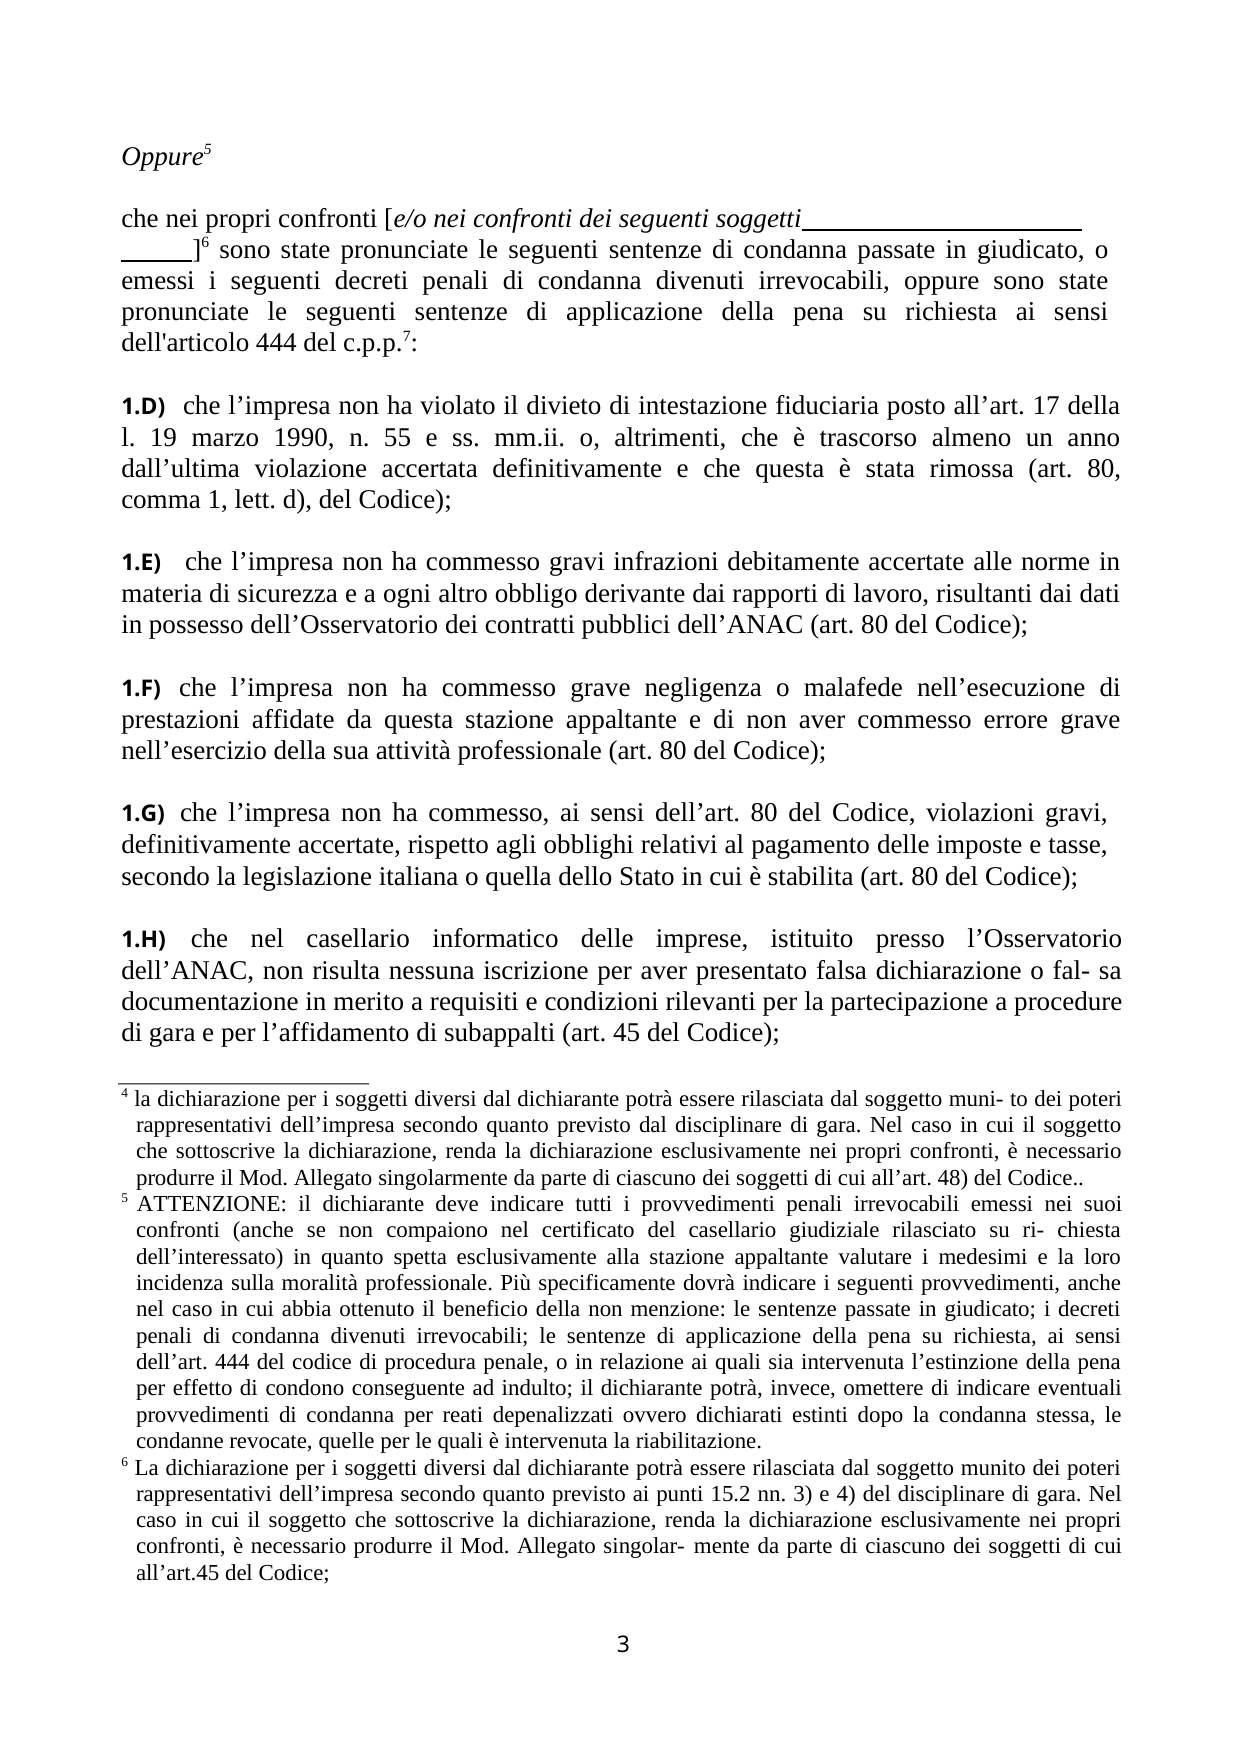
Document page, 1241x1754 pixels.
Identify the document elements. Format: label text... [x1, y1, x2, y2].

text 6 La dichiarazione per i soggetti diversi dal dichiarante potrà essere rilasciata dal soggetto munito dei poteri rappresentativi dell’impresa secondo quanto previsto ai punti 15.2 nn. 3) e 4) del disciplinare di gara. Nel caso in cui il soggetto che sottoscrive la dichiarazione, renda la dichiarazione esclusivamente nei propri confronti, è necessario produrre il Mod. Allegato singolar- mente da parte di ciascuno dei soggetti di cui all’art.45 del Codice; [121, 1453, 1123, 1585]
text Oppure5 [121, 139, 1140, 171]
text ]6 sono state pronunciate le seguenti sentenze di condanna passate in giudicato, o emessi i seguenti decreti penali di condanna divenuti irrevocabili, oppure sono state pronunciate le seguenti sentenze di applicazione della pena su richiesta ai sensi dell'articolo 444 del c.p.p.7: [121, 233, 1110, 358]
list che nel casellario informatico delle imprese, istituito presso l’Osservatorio dell’ANAC, non risulta nessuna iscrizione per aver presentato falsa dichiarazione o fal- sa documentazione in merito a requisiti e condizioni rilevanti per la partecipazione a procedure di gara e per l’affidamento di subappalti (art. 45 del Codice); [121, 922, 1123, 1047]
list che l’impresa non ha commesso grave negligenza o malafede nell’esecuzione di prestazioni affidate da questa stazione appaltante e di non aver commesso errore grave nell’esercizio della sua attività professionale (art. 80 del Codice); [121, 671, 1122, 765]
text 4 la dichiarazione per i soggetti diversi dal dichiarante potrà essere rilasciata dal soggetto muni- to dei poteri rappresentativi dell’impresa secondo quanto previsto dal disciplinare di gara. Nel caso in cui il soggetto che sottoscrive la dichiarazione, renda la dichiarazione esclusivamente nei propri confronti, è necessario produrre il Mod. Allegato singolarmente da parte di ciascuno dei soggetti di cui all’art. 48) del Codice.. [121, 1079, 1123, 1190]
list che l’impresa non ha commesso gravi infrazioni debitamente accertate alle norme in materia di sicurezza e a ogni altro obbligo derivante dai rapporti di lavoro, risultanti dai dati in possesso dell’Osservatorio dei contratti pubblici dell’ANAC (art. 80 del Codice); [121, 545, 1122, 640]
list che l’impresa non ha violato il divieto di intestazione fiduciaria posto all’art. 17 della l. 19 marzo 1990, n. 55 e ss. mm.ii. o, altrimenti, che è trascorso almeno un anno dall’ultima violazione accertata definitivamente e che questa è stata rimossa (art. 80, comma 1, lett. d), del Codice); [121, 389, 1122, 514]
list che l’impresa non ha commesso, ai sensi dell’art. 80 del Codice, violazioni gravi, definitivamente accertate, rispetto agli obblighi relativi al pagamento delle imposte e tasse, secondo la legislazione italiana o quella dello Stato in cui è stabilita (art. 80 del Codice); [121, 796, 1109, 891]
text 5 ATTENZIONE: il dichiarante deve indicare tutti i provvedimenti penali irrevocabili emessi nei suoi confronti (anche se non compaiono nel certificato del casellario giudiziale rilasciato su ri- chiesta dell’interessato) in quanto spetta esclusivamente alla stazione appaltante valutare i medesimi e la loro incidenza sulla moralità professionale. Più specificamente dovrà indicare i seguenti provvedimenti, anche nel caso in cui abbia ottenuto il beneficio della non menzione: le sentenze passate in giudicato; i decreti penali di condanna divenuti irrevocabili; le sentenze di applicazione della pena su richiesta, ai sensi dell’art. 444 del codice di procedura penale, o in relazione ai quali sia intervenuta l’estinzione della pena per effetto di condono conseguente ad indulto; il dichiarante potrà, invece, omettere di indicare eventuali provvedimenti di condanna per reati depenalizzati ovvero dichiarati estinti dopo la condanna stessa, le condanne revocate, quelle per le quali è intervenuta la riabilitazione. [121, 1190, 1123, 1453]
text che nei propri confronti [e/o nei confronti dei seguenti soggetti [121, 202, 1140, 233]
